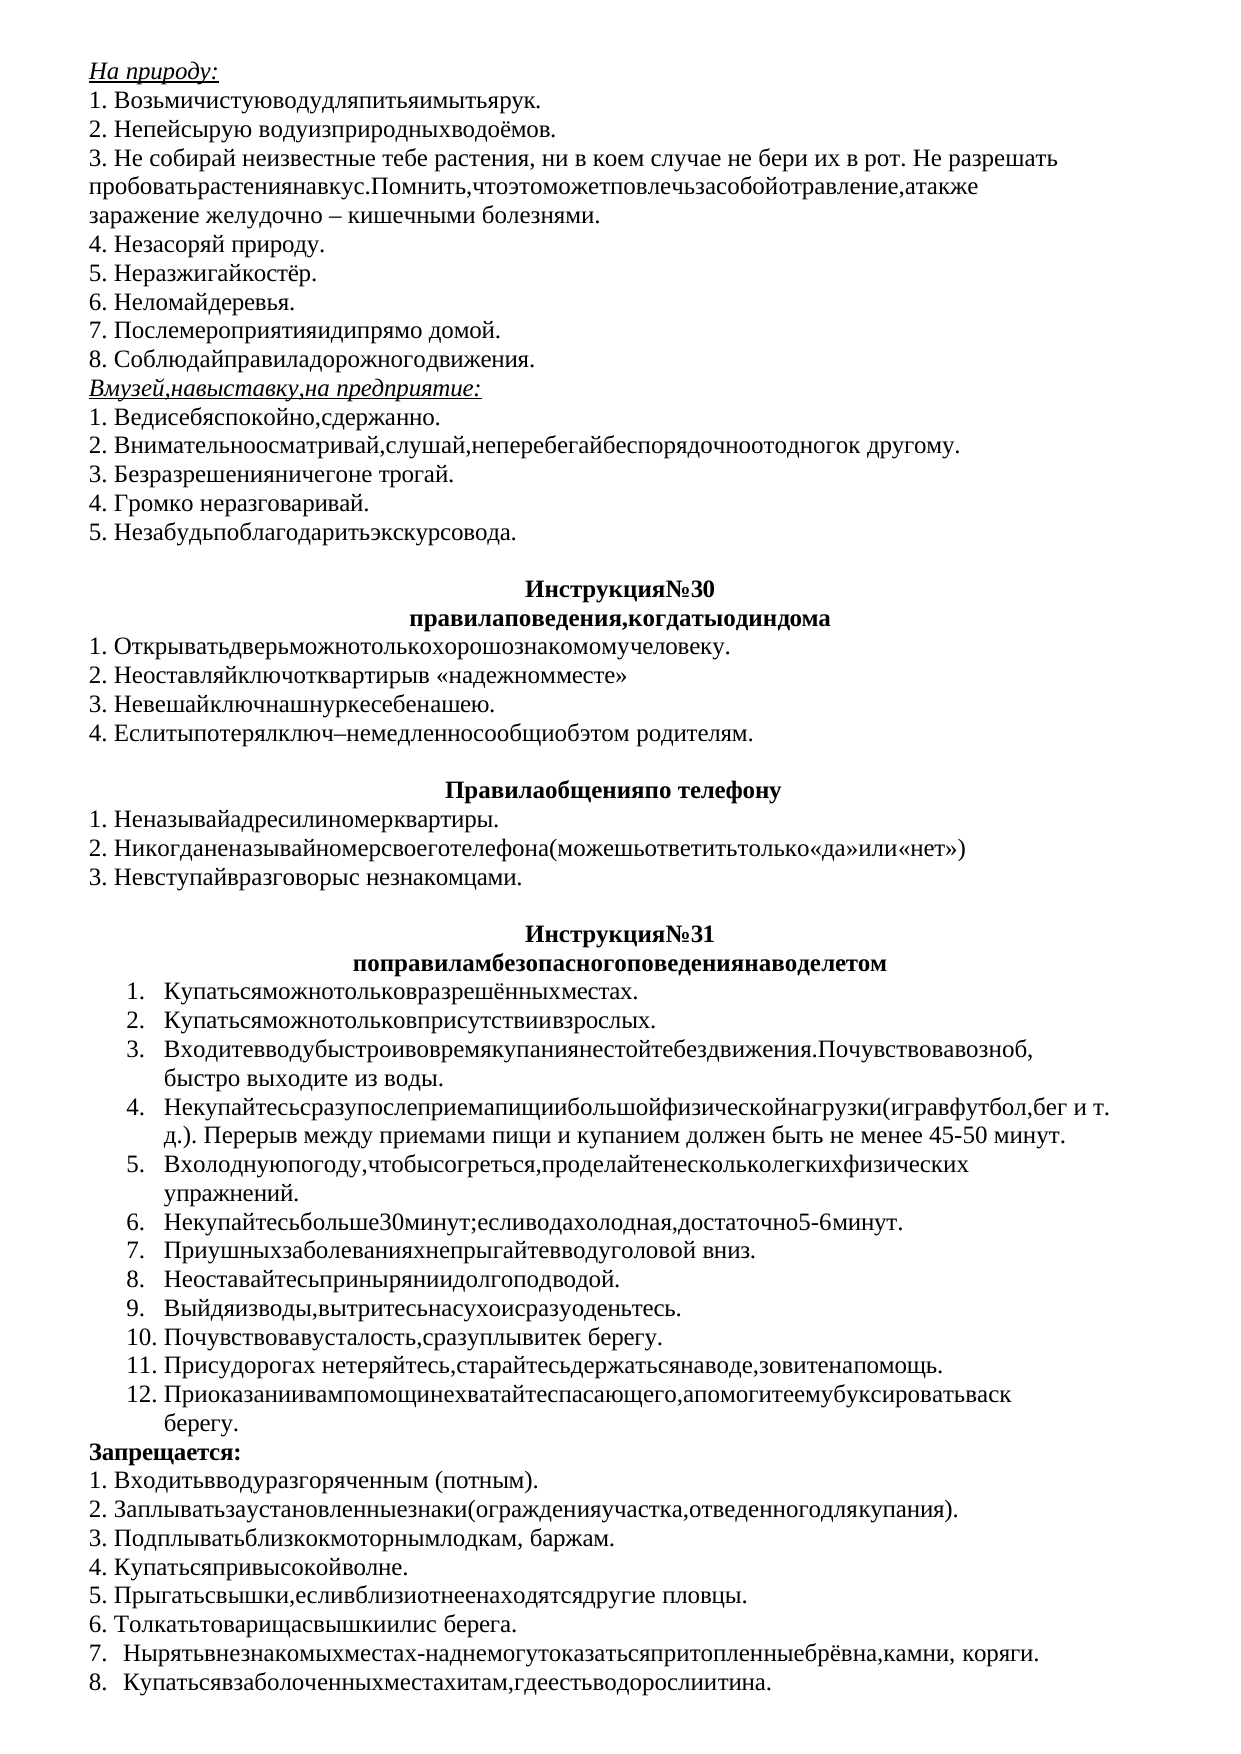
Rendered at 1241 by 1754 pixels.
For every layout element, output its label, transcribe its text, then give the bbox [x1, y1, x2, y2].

list Подплыватьблизкокмоторнымлодкам, баржам. [89, 1523, 1169, 1552]
list Безразрешенияничегоне трогай. [89, 459, 1169, 488]
list Купатьсяможнотольковразрешённыхместах. [126, 977, 1169, 1005]
list Купатьсявзаболоченныхместахитам,гдеестьводорослиитина. [89, 1667, 1169, 1696]
list Невешайключнашнуркесебенашею. [89, 689, 1169, 718]
list Входитьвводуразгоряченным (потным). [89, 1466, 1169, 1494]
list Невступайвразговорыс незнакомцами. [89, 862, 1169, 890]
list Не собирай неизвестные тебе растения, ни в коем случае не бери их в рот. Не разрешать пробоватьрастениянавкус.Помнить,чтоэтоможетповлечьзасобойотравление,атакже заражение желудочно – кишечными болезнями. [89, 143, 1066, 229]
list Некупайтесьбольше30минут;есливодахолодная,достаточно5-6минут. [126, 1207, 1169, 1235]
list Незасоряй природу. [89, 229, 1169, 258]
text Инструкция№31 [88, 919, 1153, 948]
list Возьмичистуюводудляпитьяимытьярук. [89, 85, 1169, 114]
list Громко неразговаривай. [89, 488, 1169, 517]
list Неназывайадресилиномерквартиры. [89, 804, 1169, 833]
list Вхолоднуюпогоду,чтобысогреться,проделайтенескольколегкихфизических упражнений. [126, 1149, 1020, 1207]
list Заплыватьзаустановленныезнаки(огражденияучастка,отведенногодлякупания). [89, 1494, 1169, 1523]
list Ведисебяспокойно,сдержанно. [89, 402, 1169, 430]
text Правилаобщенияпо телефону [445, 776, 1169, 804]
list Еслитыпотерялключ–немедленносообщиобэтом родителям. [89, 718, 1169, 746]
list Послемероприятияидипрямо домой. [89, 315, 1169, 344]
list Неоставайтесьприныряниидолгоподводой. [126, 1264, 1169, 1293]
list Почувствовавусталость,сразуплывитек берегу. [126, 1322, 1169, 1350]
list Толкатьтоварищасвышкиилис берега. [89, 1609, 1169, 1638]
list Никогданеназывайномерсвоеготелефона(можешьответитьтолько«да»или«нет») [89, 833, 1169, 862]
text Инструкция№30 [88, 574, 1153, 603]
list Соблюдайправиладорожногодвижения. [89, 344, 1169, 373]
list Купатьсяпривысокойволне. [89, 1552, 1169, 1581]
list Некупайтесьсразупослеприемапищиибольшойфизическойнагрузки(игравфутбол,бег и т. д.). Перерыв между приемами пищи и купанием должен быть не менее 45-50 минут. [126, 1092, 1148, 1149]
text На природу: [89, 56, 1169, 85]
text правилаповедения,когдатыодиндома [88, 603, 1153, 632]
text Запрещается: [89, 1437, 1169, 1466]
list Нырятьвнезнакомыхместах-наднемогутоказатьсяпритопленныебрёвна,камни, коряги. [89, 1638, 1169, 1667]
list Входитевводубыстроивовремякупаниянестойтебездвижения.Почувствовавозноб, быстро выходите из воды. [126, 1034, 1114, 1092]
list Неразжигайкостёр. [89, 258, 1169, 287]
text Вмузей,навыставку,на предприятие: [89, 373, 1169, 402]
list Неломайдеревья. [89, 287, 1169, 315]
list Незабудьпоблагодаритьэкскурсовода. [89, 517, 1169, 545]
list Прыгатьсвышки,есливблизиотнеенаходятсядругие пловцы. [89, 1581, 1169, 1609]
list Открыватьдверьможнотолькохорошознакомомучеловеку. [89, 632, 1169, 660]
list Присудорогах нетеряйтесь,старайтесьдержатьсянаводе,зовитенапомощь. [126, 1351, 1169, 1379]
list Приоказаниивампомощинехватайтеспасающего,апомогитеемубуксироватьваск берегу. [126, 1379, 1086, 1437]
list Выйдяизводы,вытритесьнасухоисразуоденьтесь. [126, 1293, 1169, 1322]
list Неоставляйключотквартирыв «надежномместе» [89, 660, 1169, 689]
list Внимательноосматривай,слушай,неперебегайбеспорядочноотодногок другому. [89, 430, 1169, 459]
text поправиламбезопасногоповедениянаводелетом [88, 948, 1152, 977]
list Купатьсяможнотольковприсутствиивзрослых. [126, 1005, 1169, 1034]
list Приушныхзаболеванияхнепрыгайтевводуголовой вниз. [126, 1235, 1169, 1264]
list Непейсырую водуизприродныхводоёмов. [89, 114, 1169, 143]
